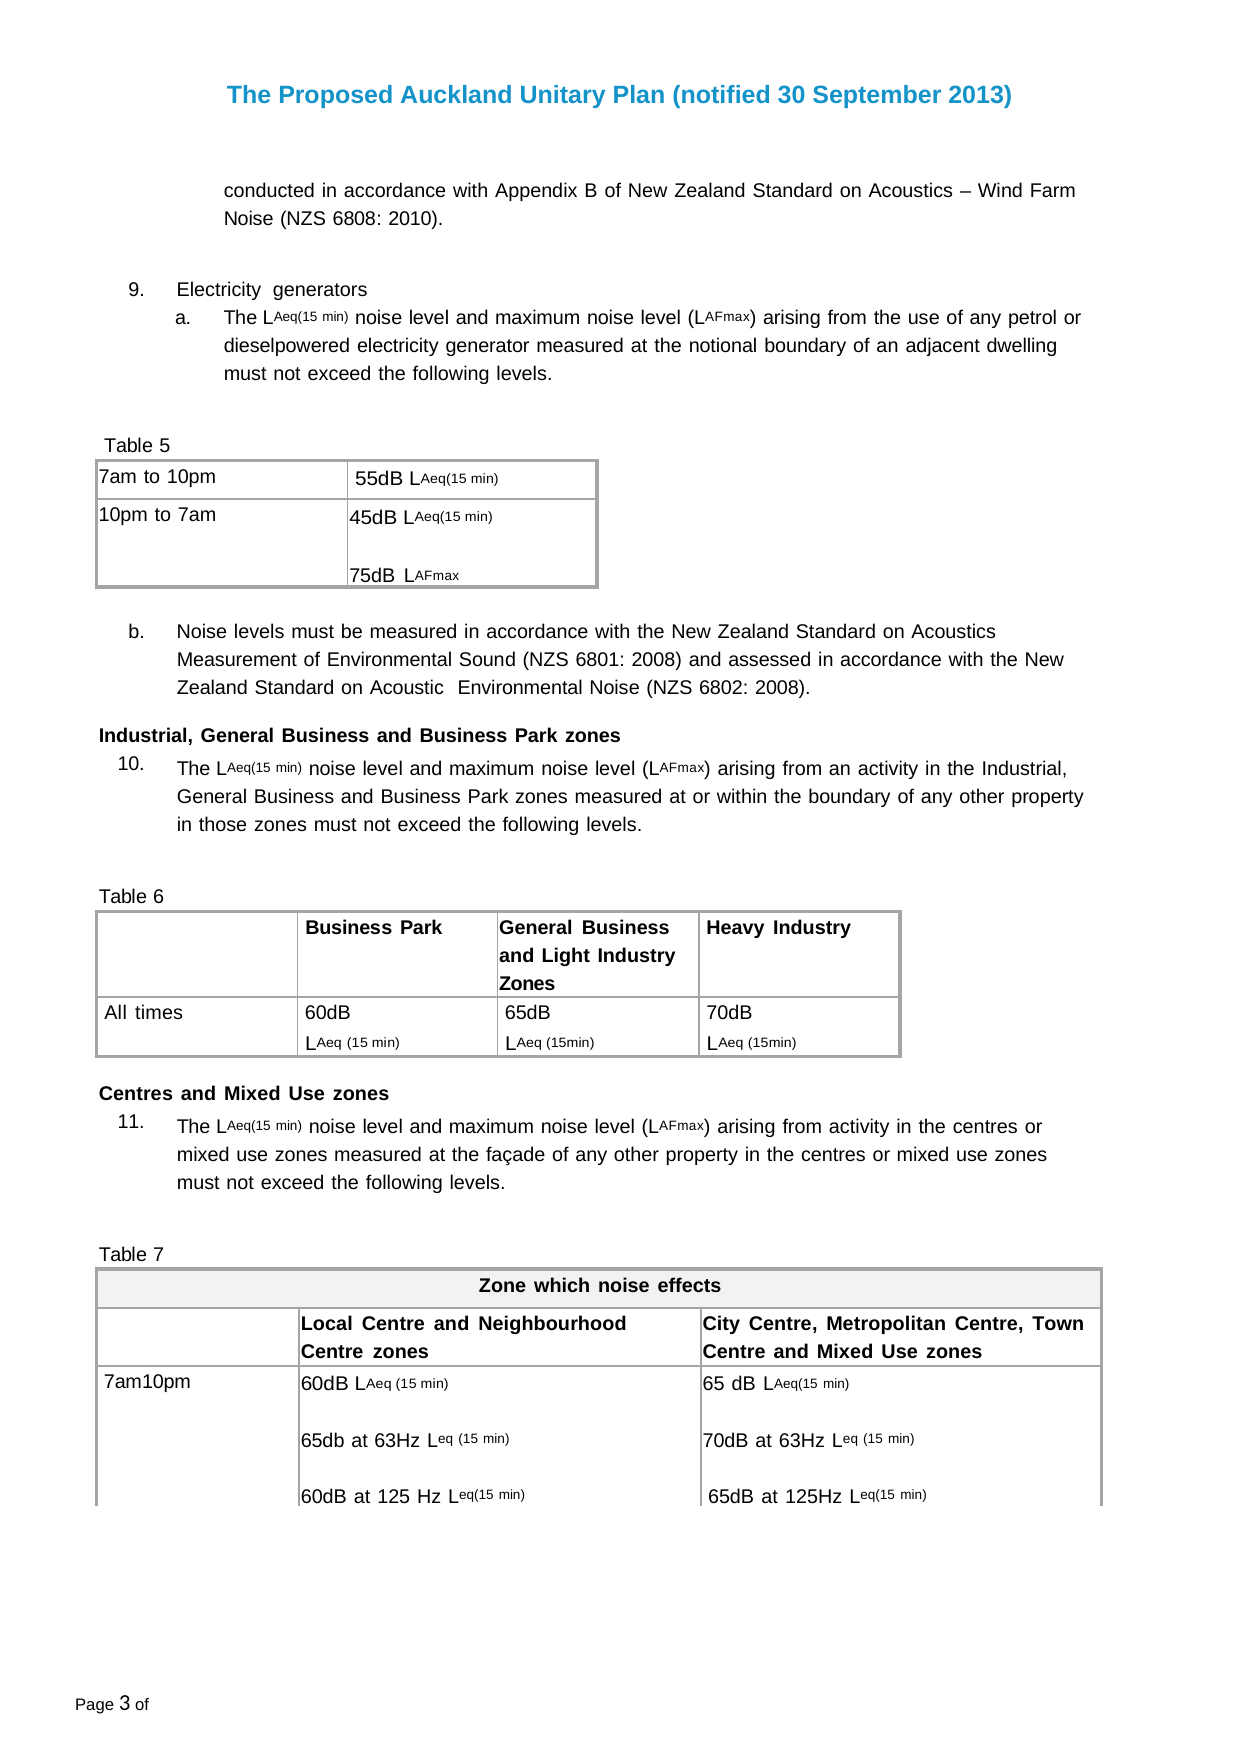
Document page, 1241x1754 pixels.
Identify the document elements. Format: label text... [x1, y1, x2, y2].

table_cell 10pm to 7am [98, 500, 347, 585]
table_cell 7am­10pm [98, 1367, 298, 1506]
table_header Business Park [298, 913, 497, 996]
text Table 5 [104, 434, 1117, 456]
text The LAeq(15 min) noise level and maximum noise level (LAFmax) arising from activity in the centres or mixed use zones measured at the façade of any other property in the centres or mixed use zones must not exceed the following levels. [177, 1115, 1057, 1193]
text 11. [117, 1110, 145, 1132]
text The LAeq(15 min) noise level and maximum noise level (LAFmax) arising from an activity in the Industrial, General Business and Business Park zones measured at or within the boundary of any other property in those zones must not exceed the following levels. [177, 757, 1093, 836]
table_cell Local Centre and Neighbourhood Centre zones [300, 1309, 700, 1365]
table_cell City Centre, Metropolitan Centre, Town Centre and Mixed Use zones [702, 1309, 1100, 1365]
table_header 7am to 10pm [98, 462, 347, 498]
table_cell [98, 1309, 298, 1365]
text conducted in accordance with Appendix B of New Zealand Standard on Acoustics – Wind Farm Noise (NZS 6808: 2010). [223, 178, 1105, 229]
table_header Heavy Industry [700, 913, 898, 996]
table_cell 65 dB LAeq(15 min) 70dB at 63Hz Leq (15 min) 65dB at 125Hz Leq(15 min) [702, 1367, 1100, 1506]
table_cell All times [98, 998, 297, 1055]
list The LAeq(15 min) noise level and maximum noise level (LAFmax) arising from the use of any petrol or diesel­powered electricity generator measured at the notional boundary of an adjacent dwelling must not exceed the following levels. [175, 306, 1088, 385]
table_header General Business and Light Industry Zones [498, 913, 698, 996]
text 10. [117, 752, 145, 774]
list Noise levels must be measured in accordance with the New Zealand Standard on Acoustics ­ Measurement of Environmental Sound (NZS 6801: 2008) and assessed in accordance with the New Zealand Standard on Acoustic ­ Environmental Noise (NZS 6802: 2008). [128, 620, 1071, 698]
table_cell 65dB LAeq (15min) [498, 998, 698, 1055]
subtitle Industrial, General Business and Business Park zones [98, 724, 1117, 747]
table_cell 60dB LAeq (15 min) [298, 998, 497, 1055]
table_header 55dB LAeq(15 min) [348, 462, 595, 498]
table_cell 70dB LAeq (15min) [700, 998, 898, 1055]
table_header Zone which noise effects [98, 1271, 1100, 1307]
table_cell 45dB LAeq(15 min) 75dB LAFmax [348, 500, 595, 585]
text Table 7 [98, 1243, 1117, 1265]
table_header [98, 913, 297, 996]
text Table 6 [98, 885, 1117, 907]
subtitle Centres and Mixed Use zones [98, 1082, 1117, 1104]
table_cell 60dB LAeq (15 min) 65db at 63Hz Leq (15 min) 60dB at 125 Hz Leq(15 min) [300, 1367, 700, 1506]
list Electricity generators [128, 278, 1117, 301]
